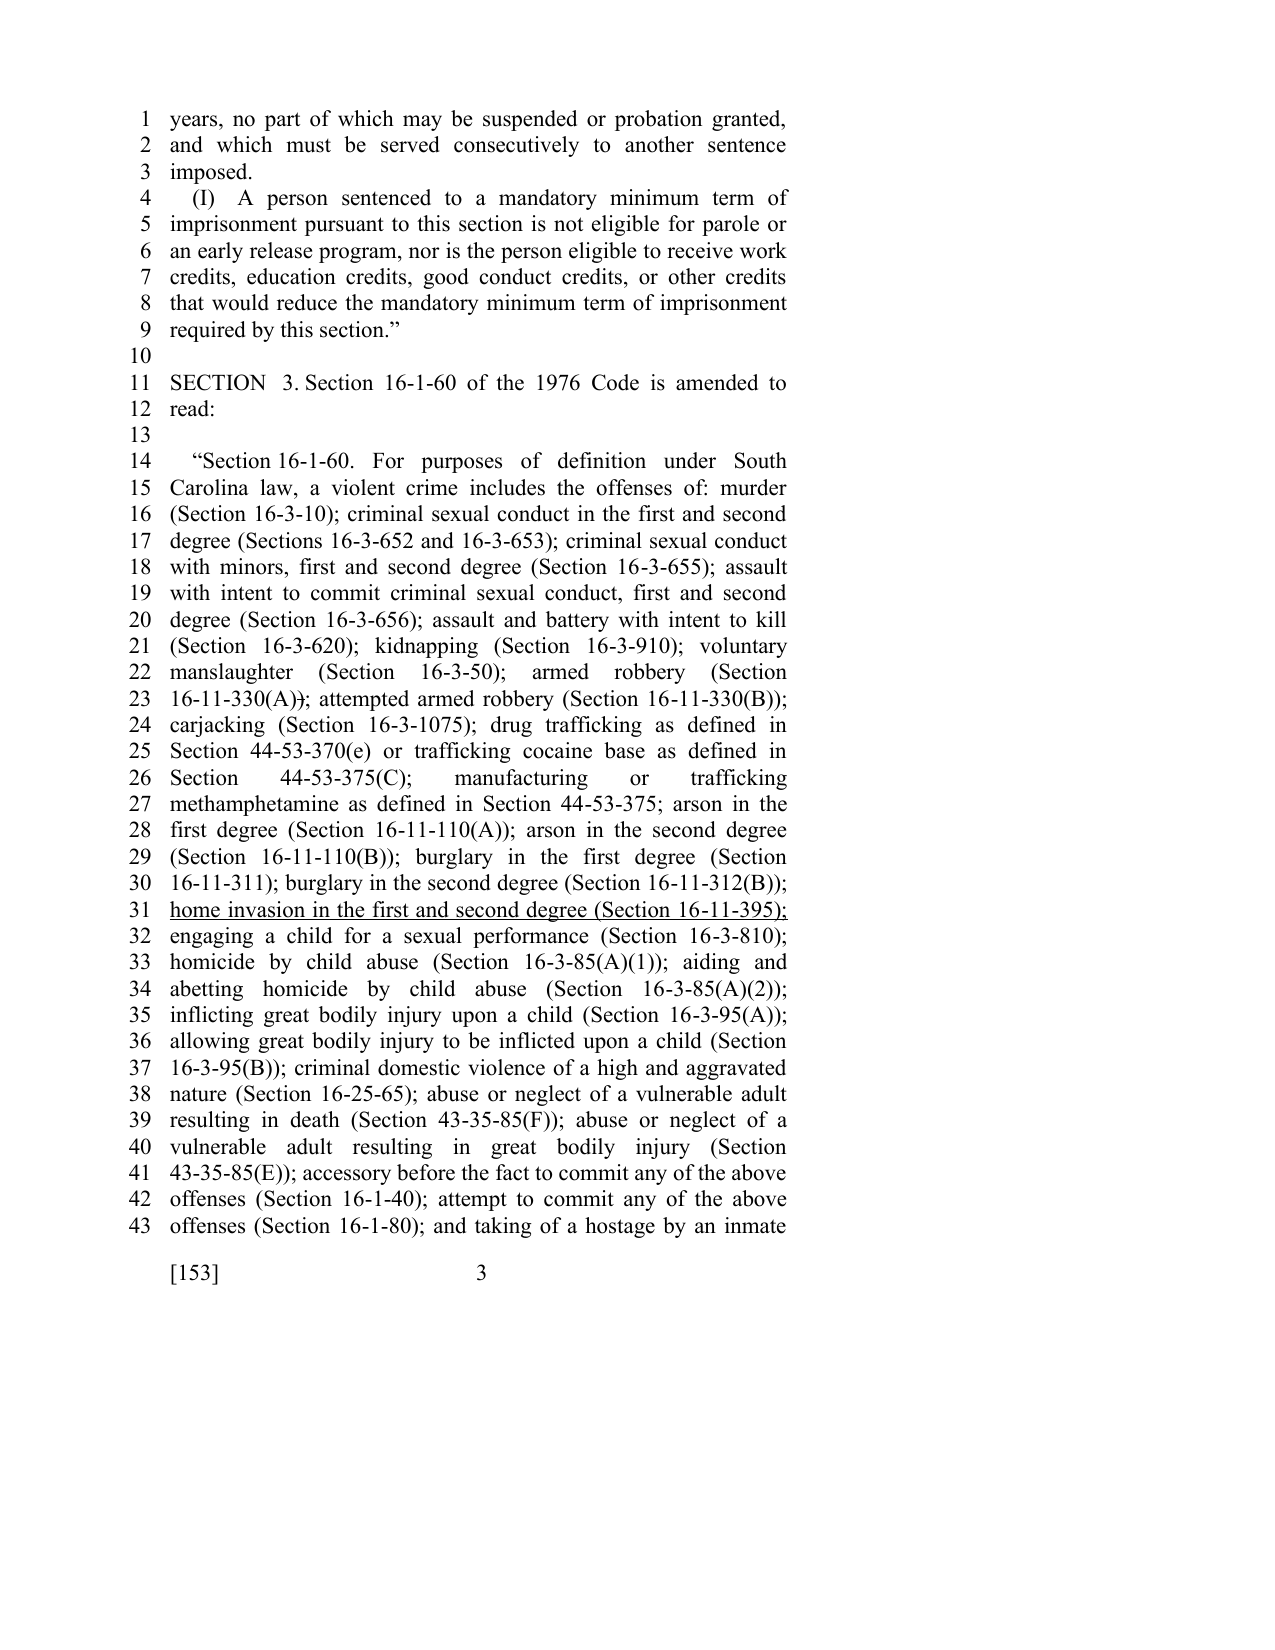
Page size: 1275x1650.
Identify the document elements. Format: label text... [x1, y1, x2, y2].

text SECTION 3. Section 16-1-60 of the 1976 Code is amended to read: [169, 368, 787, 421]
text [169, 105, 787, 184]
text (I) A person sentenced to a mandatory minimum term of imprisonment pursuant to this section is not eligible for parole or an early release program, nor is the person eligible to receive work credits, education credits, good conduct credits, or other credits that would reduce the mandatory minimum term of imprisonment required by this section.” [169, 184, 787, 342]
